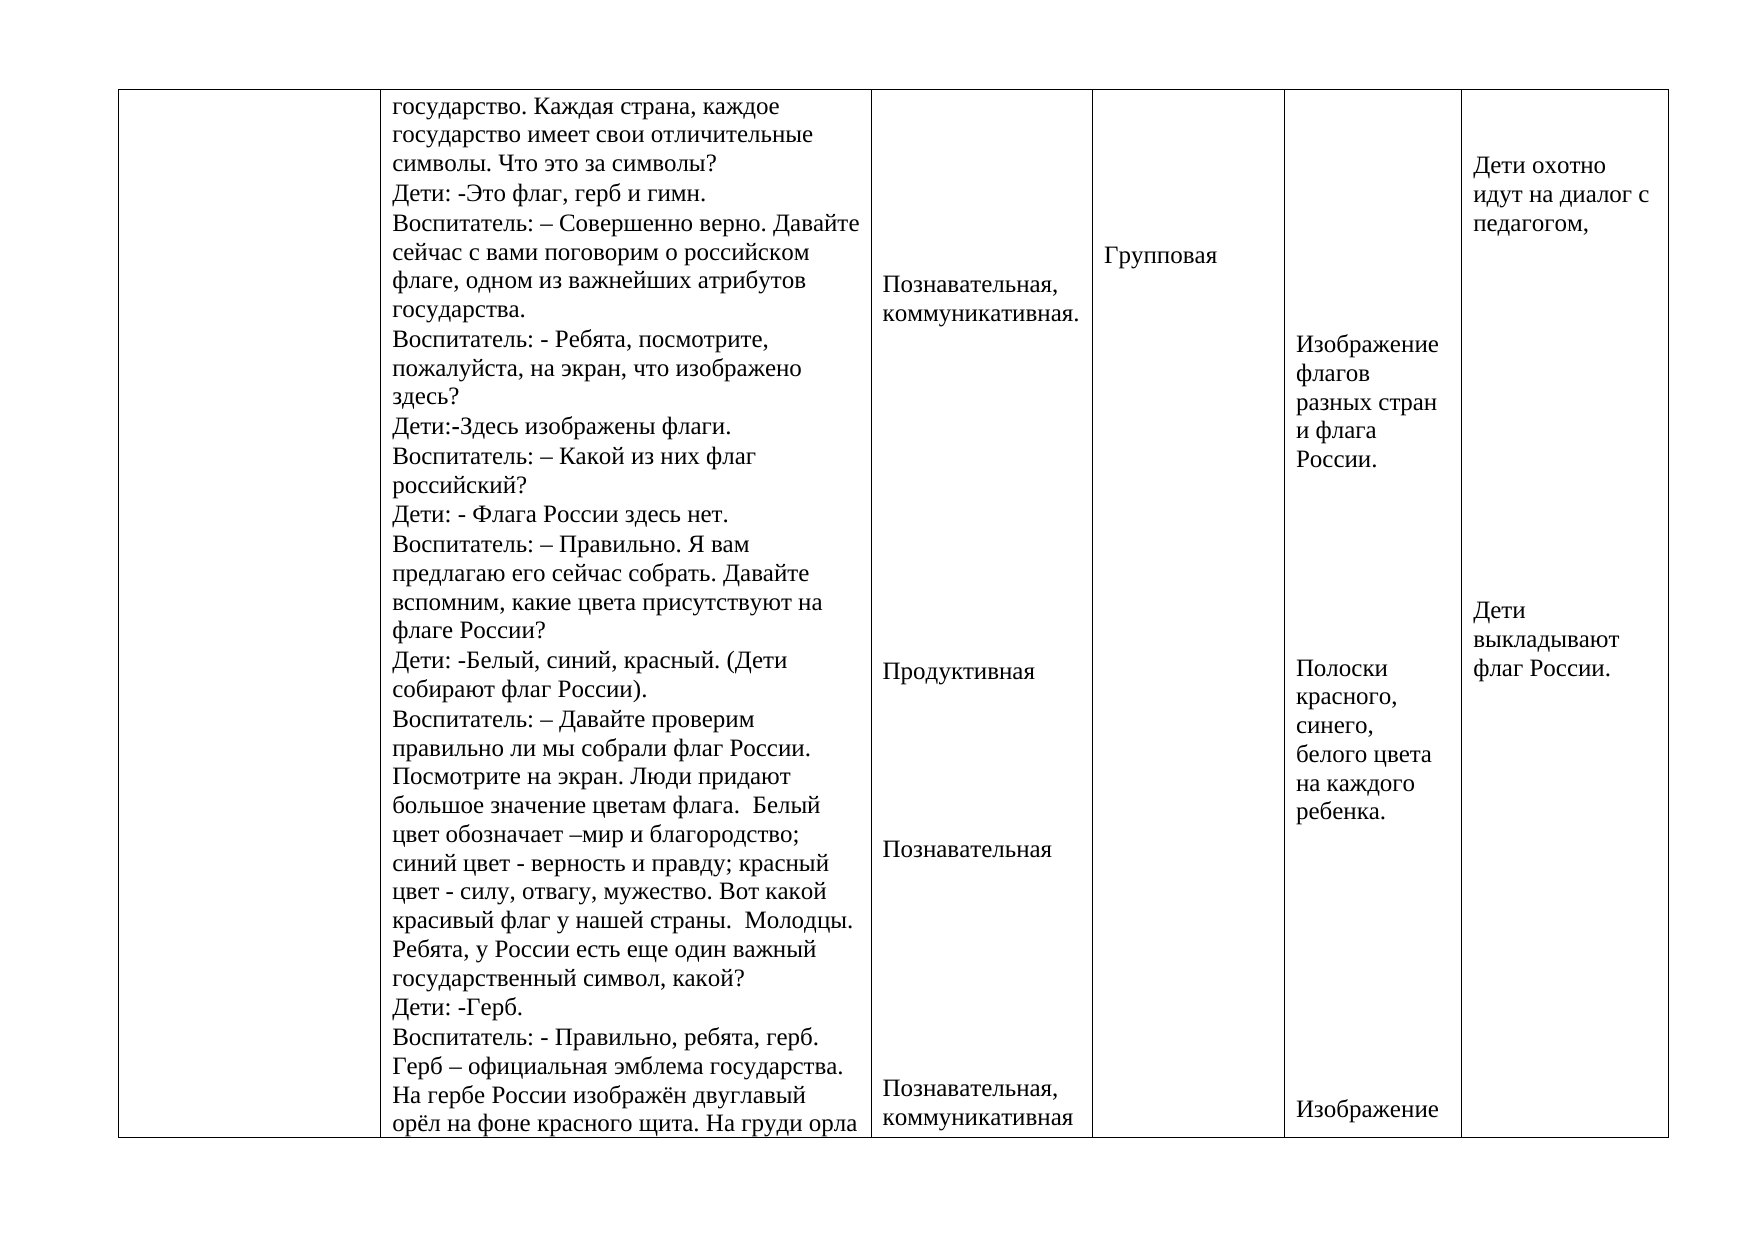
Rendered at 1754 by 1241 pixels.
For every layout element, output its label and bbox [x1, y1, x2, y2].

table_cell [1093, 90, 1284, 1137]
table_cell [381, 90, 871, 1137]
table_cell [1285, 90, 1461, 1137]
table_cell [119, 90, 380, 1137]
table_cell [1462, 90, 1668, 1137]
table_cell [872, 90, 1092, 1137]
